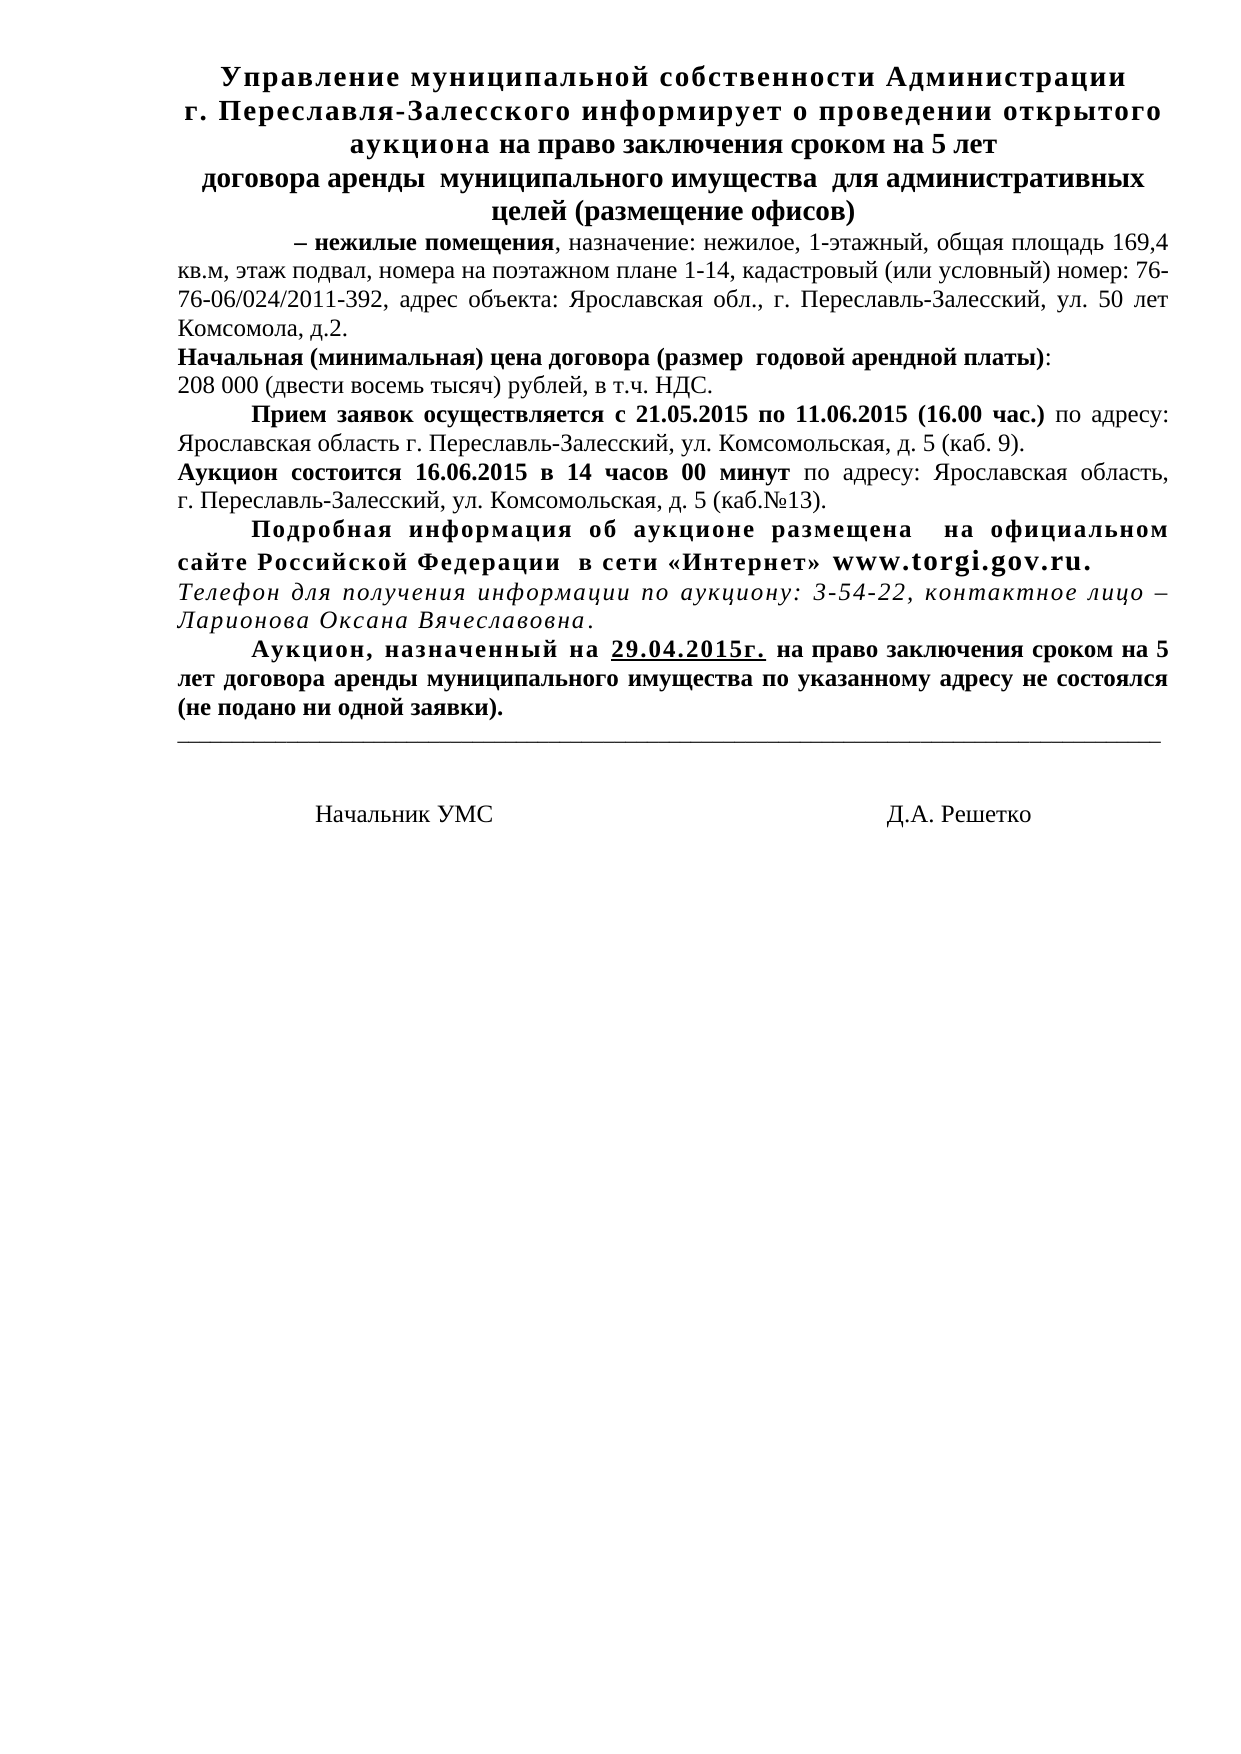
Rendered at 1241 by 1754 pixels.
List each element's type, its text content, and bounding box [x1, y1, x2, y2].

text Подробная информация об аукционе размещена на официальном сайте Российской Федерации в сети «Интернет» www.torgi.gov.ru. [177, 514, 1169, 577]
text __________________________________________________________________________________________ [177, 720, 1169, 746]
text Прием заявок осуществляется с 21.05.2015 по 11.06.2015 (16.00 час.) по адресу: Ярославская область г. Переславль-Залесский, ул. Комсомольская, д. 5 (каб. 9). [177, 399, 1169, 457]
text – нежилые помещения, назначение: нежилое, 1-этажный, общая площадь 169,4 кв.м, этаж подвал, номера на поэтажном плане 1-14, кадастровый (или условный) номер: 76-76-06/024/2011-392, адрес объекта: Ярославская обл., г. Переславль-Залесский, ул. 50 лет Комсомола, д.2. [177, 227, 1169, 342]
text 208 000 (двести восемь тысяч) рублей, в т.ч. НДС. [177, 371, 1169, 399]
text Управление муниципальной собственности Администрации г. Переславля-Залесского информирует о проведении открытого аукциона на право заключения сроком на 5 лет [177, 59, 1169, 160]
text Аукцион, назначенный на 29.04.2015г. на право заключения сроком на 5 лет договора аренды муниципального имущества по указанному адресу не состоялся (не подано ни одной заявки). [177, 634, 1169, 720]
text Аукцион состоится 16.06.2015 в 14 часов 00 минут по адресу: Ярославская область, г. Переславль-Залесский, ул. Комсомольская, д. 5 (каб.№13). [177, 457, 1169, 514]
text Начальная (минимальная) цена договора (размер годовой арендной платы): [177, 342, 1169, 371]
text договора аренды муниципального имущества для административных целей (размещение офисов) [177, 160, 1169, 227]
text Начальник УМС Д.А. Решетко [177, 799, 1169, 828]
text Телефон для получения информации по аукциону: 3-54-22, контактное лицо – Ларионова Оксана Вячеславовна. [177, 577, 1169, 634]
